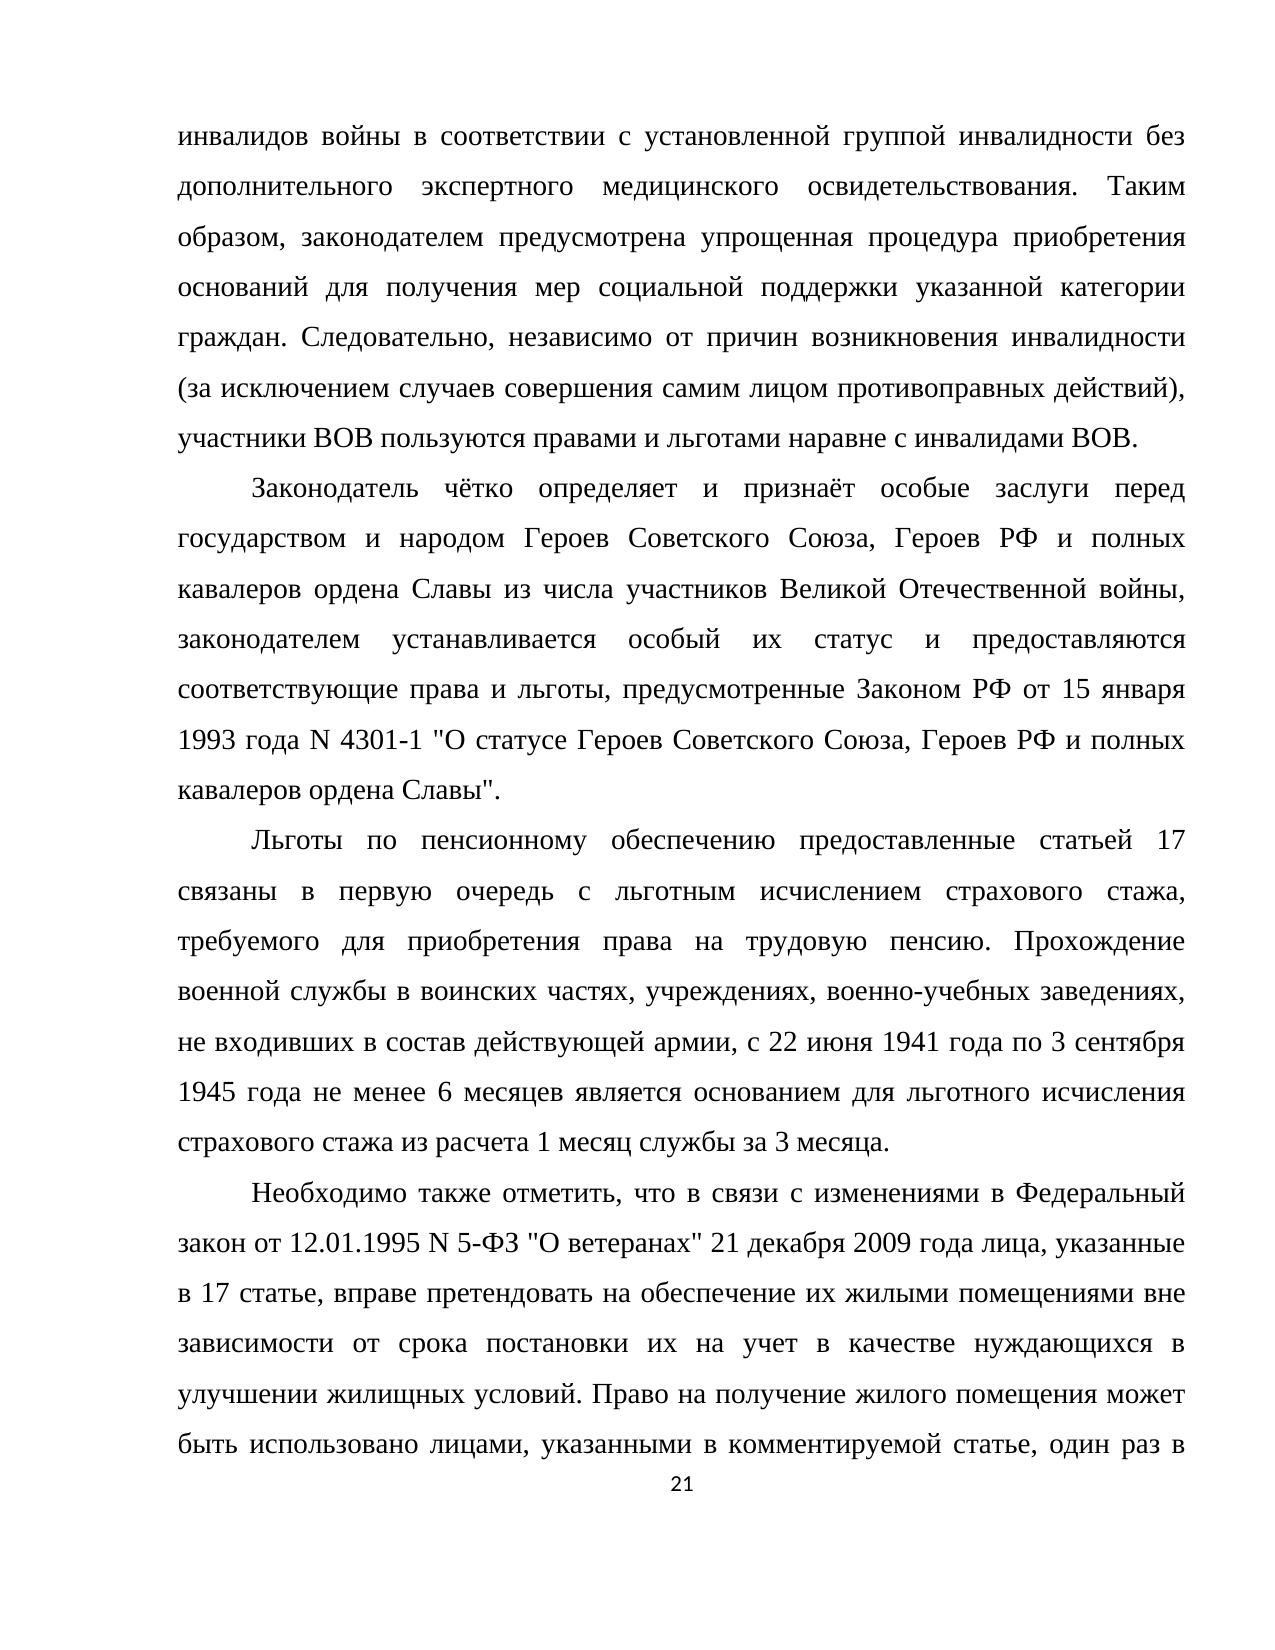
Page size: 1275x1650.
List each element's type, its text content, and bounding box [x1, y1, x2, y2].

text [177, 1175, 1186, 1460]
text Льготы по пенсионному обеспечению предоставленные статьей 17 связаны в первую очередь с льготным исчислением страхового стажа, требуемого для приобретения права на трудовую пенсию. Прохождение военной службы в воинских частях, учреждениях, военно-учебных заведениях, не входивших в состав действующей армии, с 22 июня 1941 года по 3 сентября 1945 года не менее 6 месяцев является основанием для льготного исчисления страхового стажа из расчета 1 месяц службы за 3 месяца. [177, 822, 1186, 1158]
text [177, 118, 1186, 453]
text Законодатель чётко определяет и признаёт особые заслуги перед государством и народом Героев Советского Союза, Героев РФ и полных кавалеров ордена Славы из числа участников Великой Отечественной войны, законодателем устанавливается особый их статус и предоставляются соответствующие права и льготы, предусмотренные Законом РФ от 15 января 1993 года N 4301-1 "О статусе Героев Советского Союза, Героев РФ и полных кавалеров ордена Славы". [177, 470, 1186, 806]
